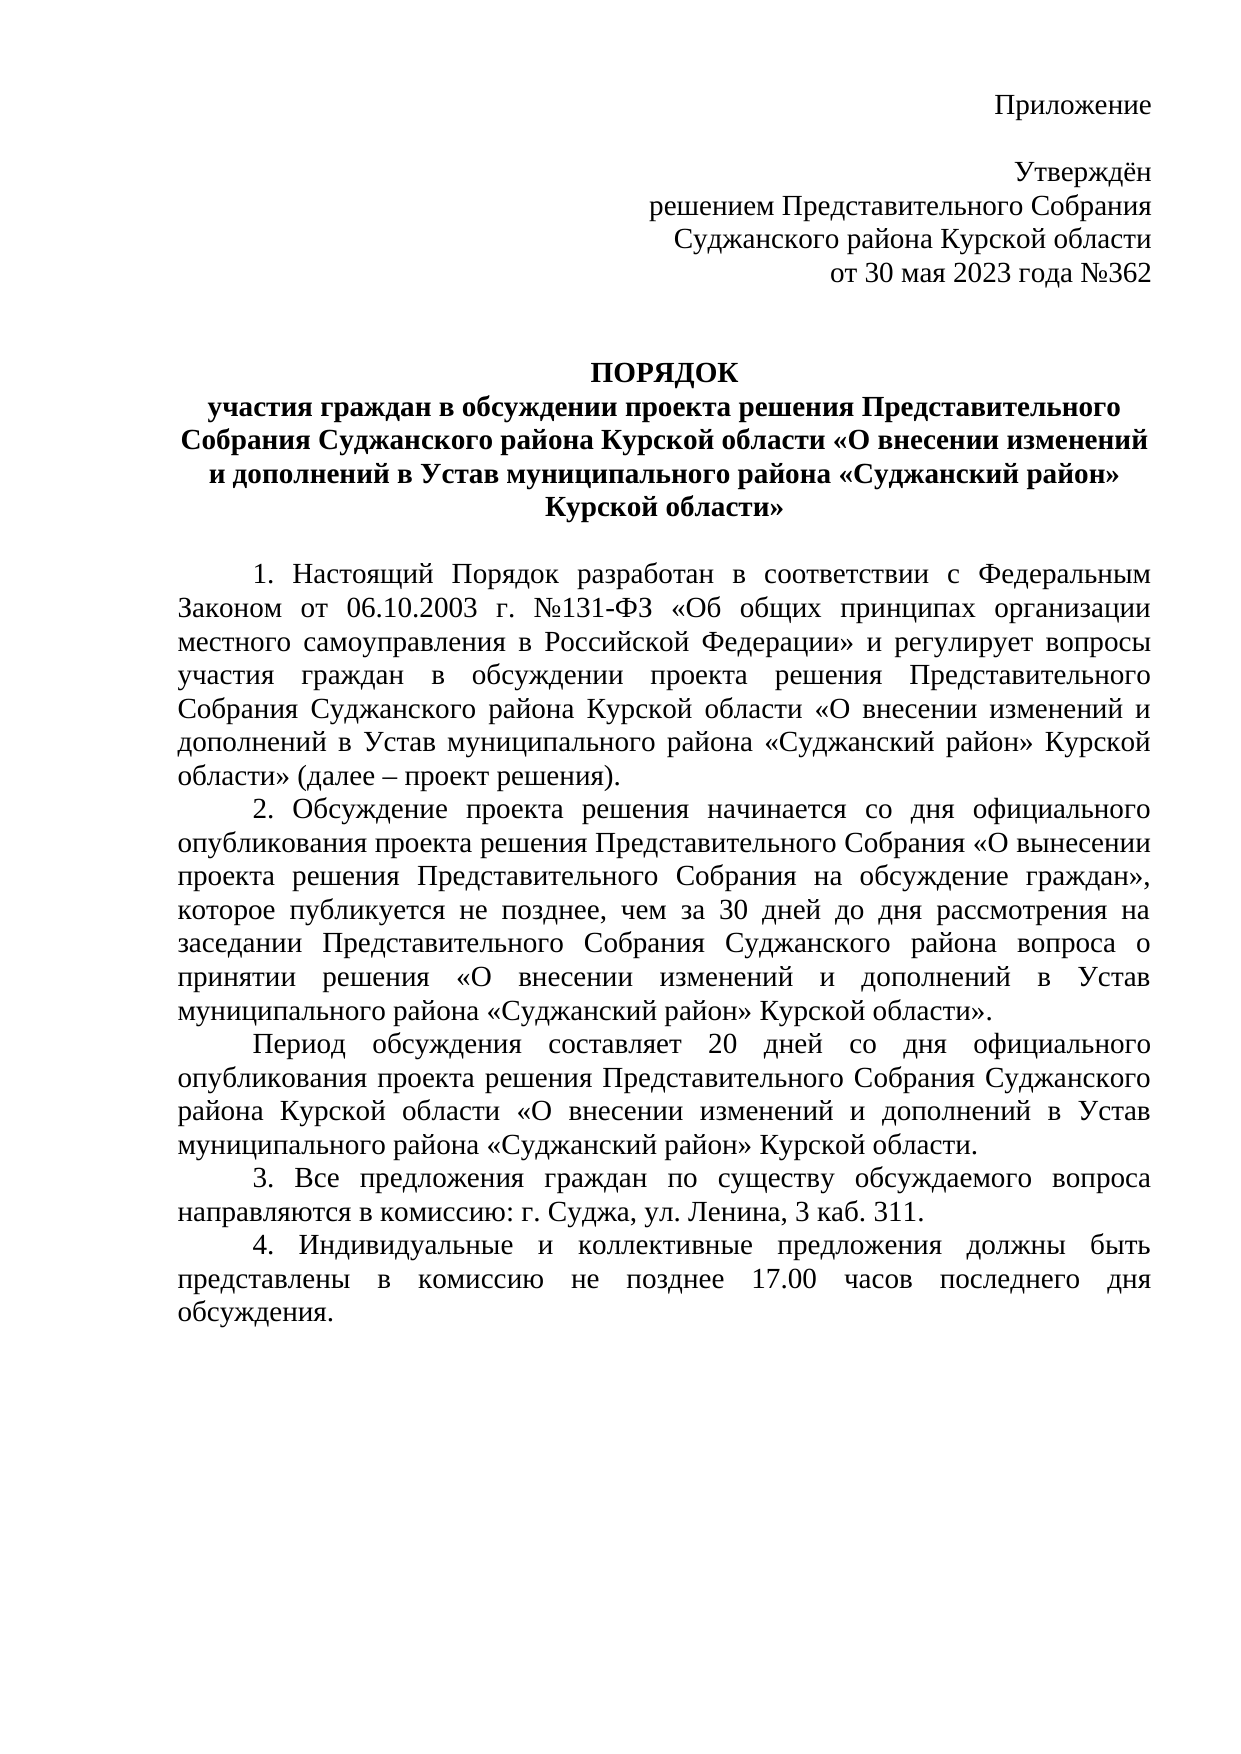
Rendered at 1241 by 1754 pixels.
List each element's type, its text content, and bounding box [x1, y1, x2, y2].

text ПОРЯДОК [177, 355, 1152, 389]
text Утверждён [702, 154, 1152, 188]
text 3. Все предложения граждан по существу обсуждаемого вопроса направляются в комиссию: г. Суджа, ул. Ленина, 3 каб. 311. [177, 1160, 1152, 1227]
text Период обсуждения составляет 20 дней со дня официального опубликования проекта решения Представительного Собрания Суджанского района Курской области «О внесении изменений и дополнений в Устав муниципального района «Суджанский район» Курской области. [177, 1026, 1152, 1160]
text 4. Индивидуальные и коллективные предложения должны быть представлены в комиссию не позднее 17.00 часов последнего дня обсуждения. [177, 1227, 1152, 1328]
text решением Представительного Собрания [177, 188, 1152, 221]
text 2. Обсуждение проекта решения начинается со дня официального опубликования проекта решения Представительного Собрания «О вынесении проекта решения Представительного Собрания на обсуждение граждан», которое публикуется не позднее, чем за 30 дней до дня рассмотрения на заседании Представительного Собрания Суджанского района вопроса о принятии решения «О внесении изменений и дополнений в Устав муниципального района «Суджанский район» Курской области». [177, 791, 1152, 1026]
text от 30 мая 2023 года №362 [702, 255, 1152, 288]
text Приложение [177, 87, 1152, 121]
text 1. Настоящий Порядок разработан в соответствии с Федеральным Законом от 06.10.2003 г. №131-ФЗ «Об общих принципах организации местного самоуправления в Российской Федерации» и регулирует вопросы участия граждан в обсуждении проекта решения Представительного Собрания Суджанского района Курской области «О внесении изменений и дополнений в Устав муниципального района «Суджанский район» Курской области» (далее – проект решения). [177, 557, 1152, 791]
text участия граждан в обсуждении проекта решения Представительного Собрания Суджанского района Курской области «О внесении изменений и дополнений в Устав муниципального района «Суджанский район» Курской области» [177, 389, 1152, 523]
text Суджанского района Курской области [177, 221, 1152, 255]
